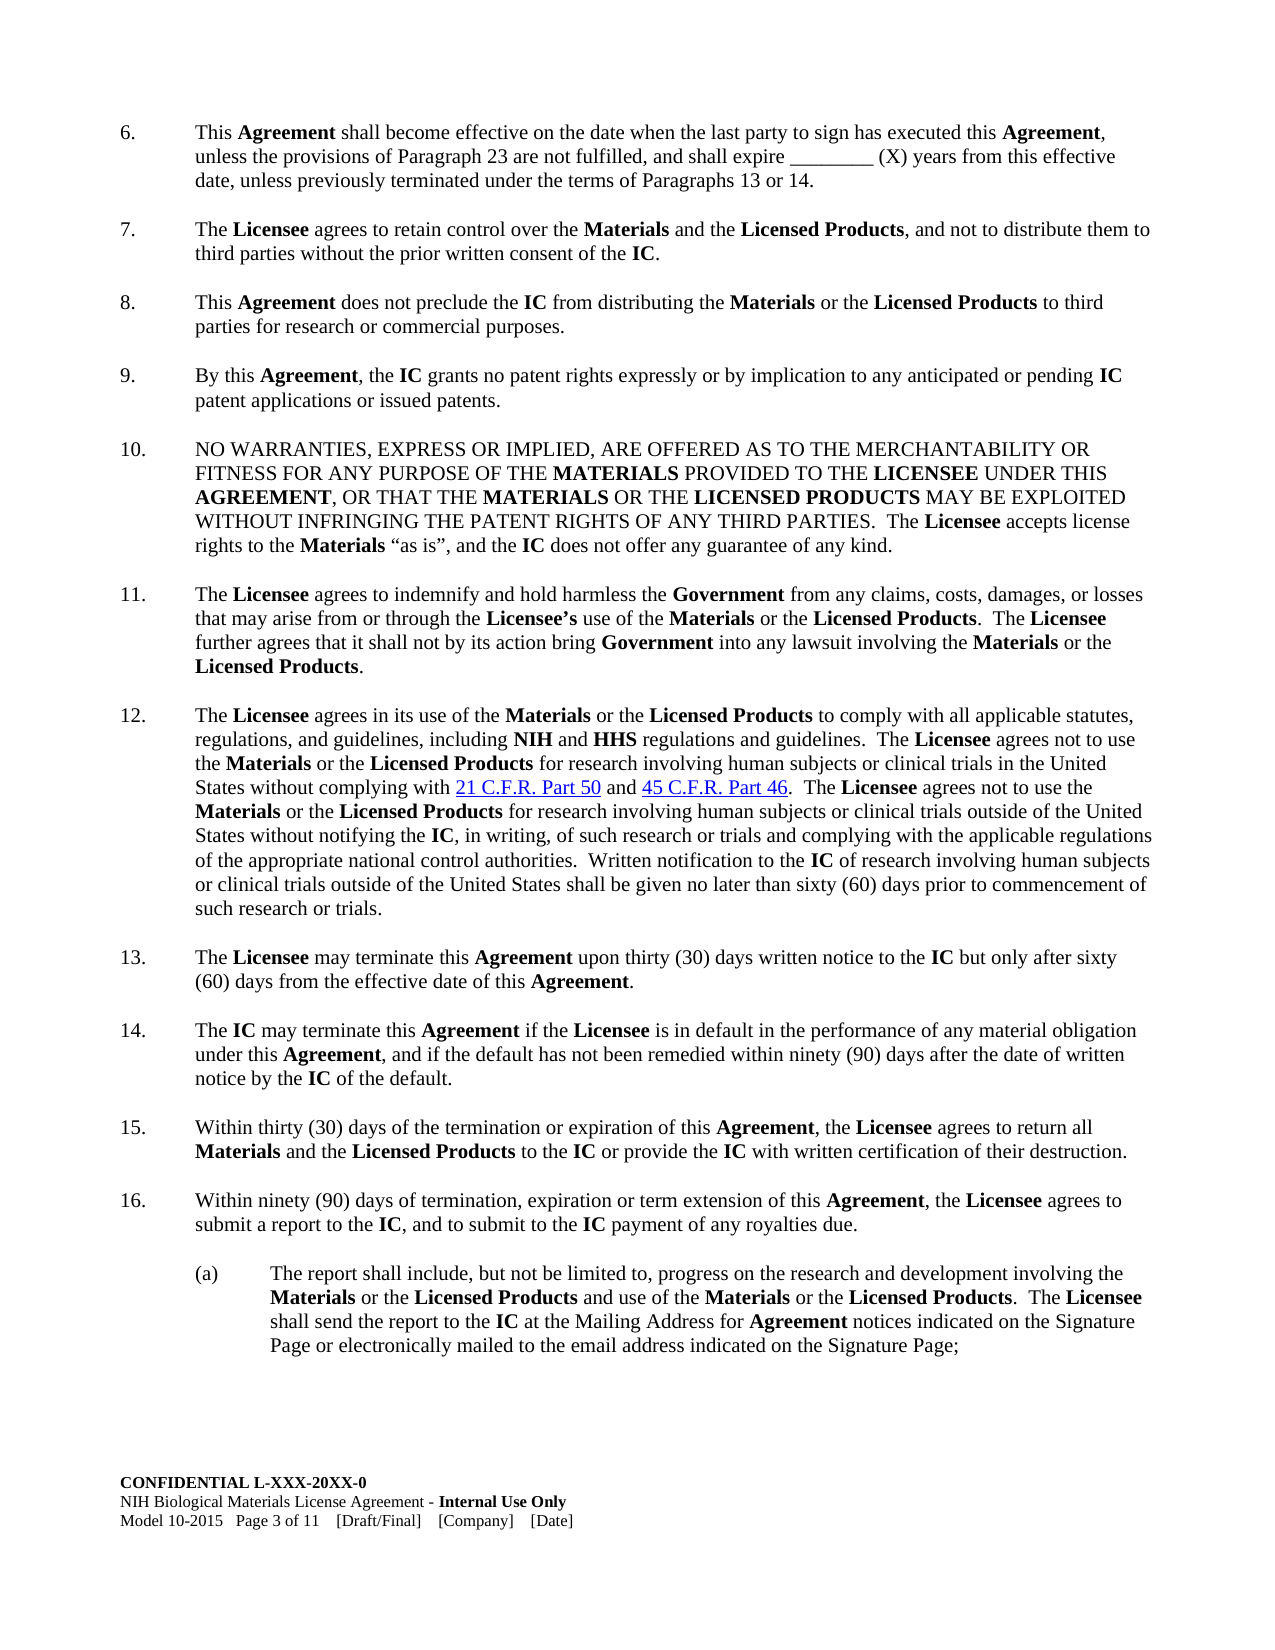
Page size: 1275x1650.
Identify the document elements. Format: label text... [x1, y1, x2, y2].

text The Licensee agrees to retain control over the Materials and the Licensed Products, and not to distribute them to third parties without the prior written consent of the IC. [120, 217, 1155, 265]
text The Licensee may terminate this Agreement upon thirty (30) days written notice to the IC but only after sixty (60) days from the effective date of this Agreement. [120, 945, 1155, 993]
text This Agreement shall become effective on the date when the last party to sign has executed this Agreement, unless the provisions of Paragraph 23 are not fulfilled, and shall expire ________ (X) years from this effective date, unless previously terminated under the terms of Paragraphs 13 or 14. [120, 120, 1155, 192]
text The Licensee agrees in its use of the Materials or the Licensed Products to comply with all applicable statutes, regulations, and guidelines, including NIH and HHS regulations and guidelines. The Licensee agrees not to use the Materials or the Licensed Products for research involving human subjects or clinical trials in the United States without complying with 21 C.F.R. Part 50 and 45 C.F.R. Part 46. The Licensee agrees not to use the Materials or the Licensed Products for research involving human subjects or clinical trials outside of the United States without notifying the IC, in writing, of such research or trials and complying with the applicable regulations of the appropriate national control authorities. Written notification to the IC of research involving human subjects or clinical trials outside of the United States shall be given no later than sixty (60) days prior to commencement of such research or trials. [120, 703, 1155, 920]
text This Agreement does not preclude the IC from distributing the Materials or the Licensed Products to third parties for research or commercial purposes. [120, 290, 1155, 338]
text The Licensee agrees to indemnify and hold harmless the Government from any claims, costs, damages, or losses that may arise from or through the Licensee’s use of the Materials or the Licensed Products. The Licensee further agrees that it shall not by its action bring Government into any lawsuit involving the Materials or the Licensed Products. [120, 582, 1155, 678]
text Within ninety (90) days of termination, expiration or term extension of this Agreement, the Licensee agrees to submit a report to the IC, and to submit to the IC payment of any royalties due. [120, 1188, 1155, 1236]
text The report shall include, but not be limited to, progress on the research and development involving the Materials or the Licensed Products and use of the Materials or the Licensed Products. The Licensee shall send the report to the IC at the Mailing Address for Agreement notices indicated on the Signature Page or electronically mailed to the email address indicated on the Signature Page; [195, 1261, 1155, 1357]
text NO WARRANTIES, EXPRESS OR IMPLIED, ARE OFFERED AS TO THE MERCHANTABILITY OR FITNESS FOR ANY PURPOSE OF THE MATERIALS PROVIDED TO THE LICENSEE UNDER THIS AGREEMENT, OR THAT THE MATERIALS OR THE LICENSED PRODUCTS MAY BE EXPLOITED WITHOUT INFRINGING THE PATENT RIGHTS OF ANY THIRD PARTIES. The Licensee accepts license rights to the Materials “as is”, and the IC does not offer any guarantee of any kind. [120, 437, 1155, 557]
text The IC may terminate this Agreement if the Licensee is in default in the performance of any material obligation under this Agreement, and if the default has not been remedied within ninety (90) days after the date of written notice by the IC of the default. [120, 1018, 1155, 1090]
text Within thirty (30) days of the termination or expiration of this Agreement, the Licensee agrees to return all Materials and the Licensed Products to the IC or provide the IC with written certification of their destruction. [120, 1115, 1155, 1163]
text By this Agreement, the IC grants no patent rights expressly or by implication to any anticipated or pending IC patent applications or issued patents. [120, 363, 1155, 412]
